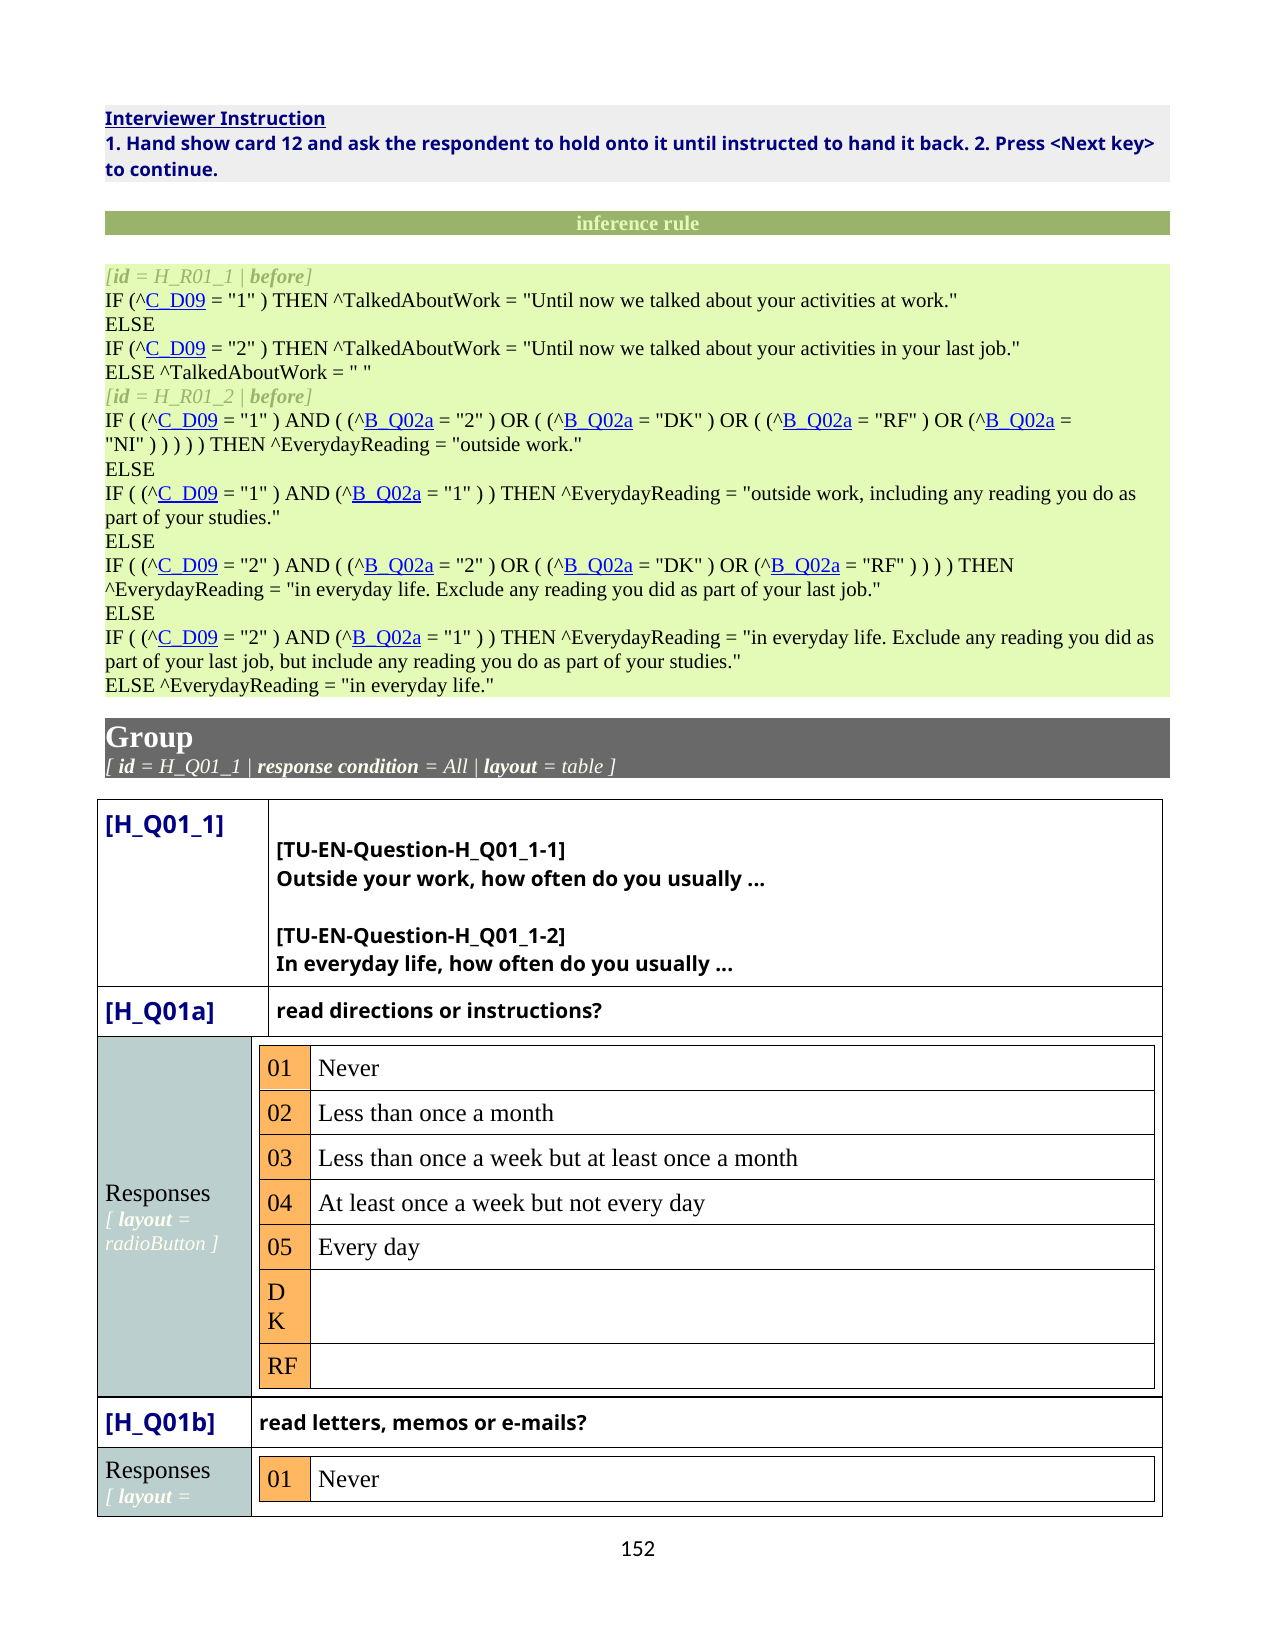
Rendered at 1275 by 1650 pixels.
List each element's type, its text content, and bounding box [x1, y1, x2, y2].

text IF ( (^C_D09 = "1" ) AND ( (^B_Q02a = "2" ) OR ( (^B_Q02a = "DK" ) OR ( (^B_Q02a = "RF" ) OR (^B_Q02a = "NI" ) ) ) ) ) THEN ^EverydayReading = "outside work." ELSE [105, 408, 1170, 481]
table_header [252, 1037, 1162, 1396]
text IF ( (^C_D09 = "2" ) AND ( (^B_Q02a = "2" ) OR ( (^B_Q02a = "DK" ) OR (^B_Q02a = "RF" ) ) ) ) THEN ^EverydayReading = "in everyday life. Exclude any reading you did as part of your last job." ELSE [105, 553, 1170, 625]
text [ id = H_Q01_1 | response condition = All | layout = table ] [105, 754, 1170, 778]
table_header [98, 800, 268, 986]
text [id = H_R01_1 | before] [105, 264, 1170, 288]
text [id = H_R01_2 | before] [105, 384, 1170, 408]
text IF (^C_D09 = "1" ) THEN ^TalkedAboutWork = "Until now we talked about your activities at work." ELSE [105, 288, 1170, 336]
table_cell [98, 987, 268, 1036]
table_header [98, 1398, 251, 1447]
text IF ( (^C_D09 = "2" ) AND (^B_Q02a = "1" ) ) THEN ^EverydayReading = "in everyday life. Exclude any reading you did as part of your last job, but include any reading you do as part of your studies." ELSE ^EverydayReading = "in everyday life." [105, 625, 1170, 697]
text IF (^C_D09 = "2" ) THEN ^TalkedAboutWork = "Until now we talked about your activities in your last job." ELSE ^TalkedAboutWork = " " [105, 336, 1170, 384]
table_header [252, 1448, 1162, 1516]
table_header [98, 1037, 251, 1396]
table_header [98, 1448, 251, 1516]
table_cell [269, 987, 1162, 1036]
text Interviewer Instruction [105, 105, 1170, 131]
text 1. Hand show card 12 and ask the respondent to hold onto it until instructed to hand it back. 2. Press <Next key> to continue. [105, 131, 1170, 182]
text IF ( (^C_D09 = "1" ) AND (^B_Q02a = "1" ) ) THEN ^EverydayReading = "outside work, including any reading you do as part of your studies." ELSE [105, 481, 1170, 553]
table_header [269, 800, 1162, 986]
text inference rule [105, 211, 1170, 235]
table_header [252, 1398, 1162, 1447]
text Group [105, 718, 1170, 754]
